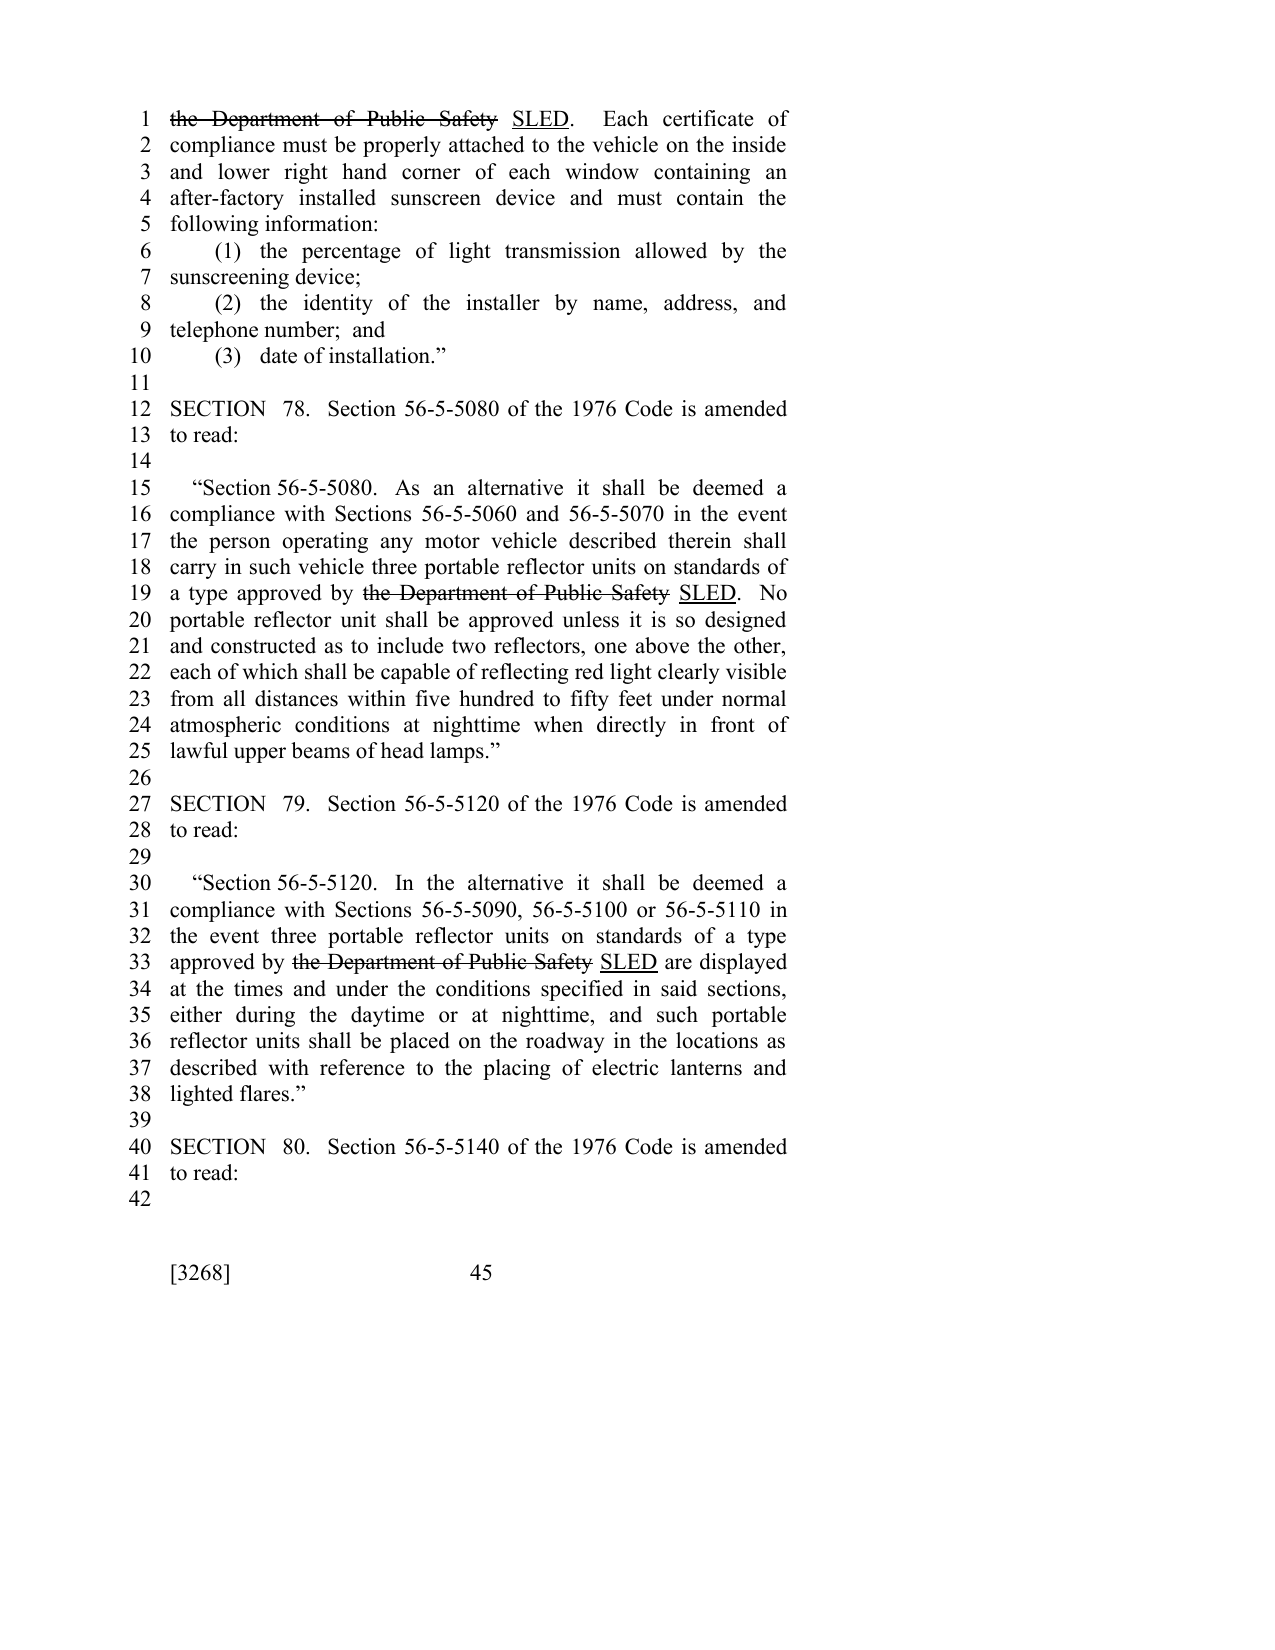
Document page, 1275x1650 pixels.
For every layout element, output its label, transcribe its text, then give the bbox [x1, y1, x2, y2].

text SECTION 80. Section 56-5-5140 of the 1976 Code is amended to read: [169, 1133, 787, 1186]
text “Section 56-5-5120. In the alternative it shall be deemed a compliance with Sections 56-5-5090, 56-5-5100 or 56-5-5110 in the event three portable reflector units on standards of a type approved by the Department of Public Safety SLED are displayed at the times and under the conditions specified in said sections, either during the daytime or at nighttime, and such portable reflector units shall be placed on the roadway in the locations as described with reference to the placing of electric lanterns and lighted flares.” [169, 869, 787, 1106]
text (3) date of installation.” [169, 342, 787, 368]
text SECTION 78. Section 56-5-5080 of the 1976 Code is amended to read: [169, 395, 787, 448]
text (1) the percentage of light transmission allowed by the sunscreening device; [169, 237, 787, 289]
text SECTION 79. Section 56-5-5120 of the 1976 Code is amended to read: [169, 790, 787, 843]
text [169, 105, 787, 237]
text “Section 56-5-5080. As an alternative it shall be deemed a compliance with Sections 56-5-5060 and 56-5-5070 in the event the person operating any motor vehicle described therein shall carry in such vehicle three portable reflector units on standards of a type approved by the Department of Public Safety SLED. No portable reflector unit shall be approved unless it is so designed and constructed as to include two reflectors, one above the other, each of which shall be capable of reflecting red light clearly visible from all distances within five hundred to fifty feet under normal atmospheric conditions at nighttime when directly in front of lawful upper beams of head lamps.” [169, 474, 787, 764]
text (2) the identity of the installer by name, address, and telephone number; and [169, 289, 787, 342]
